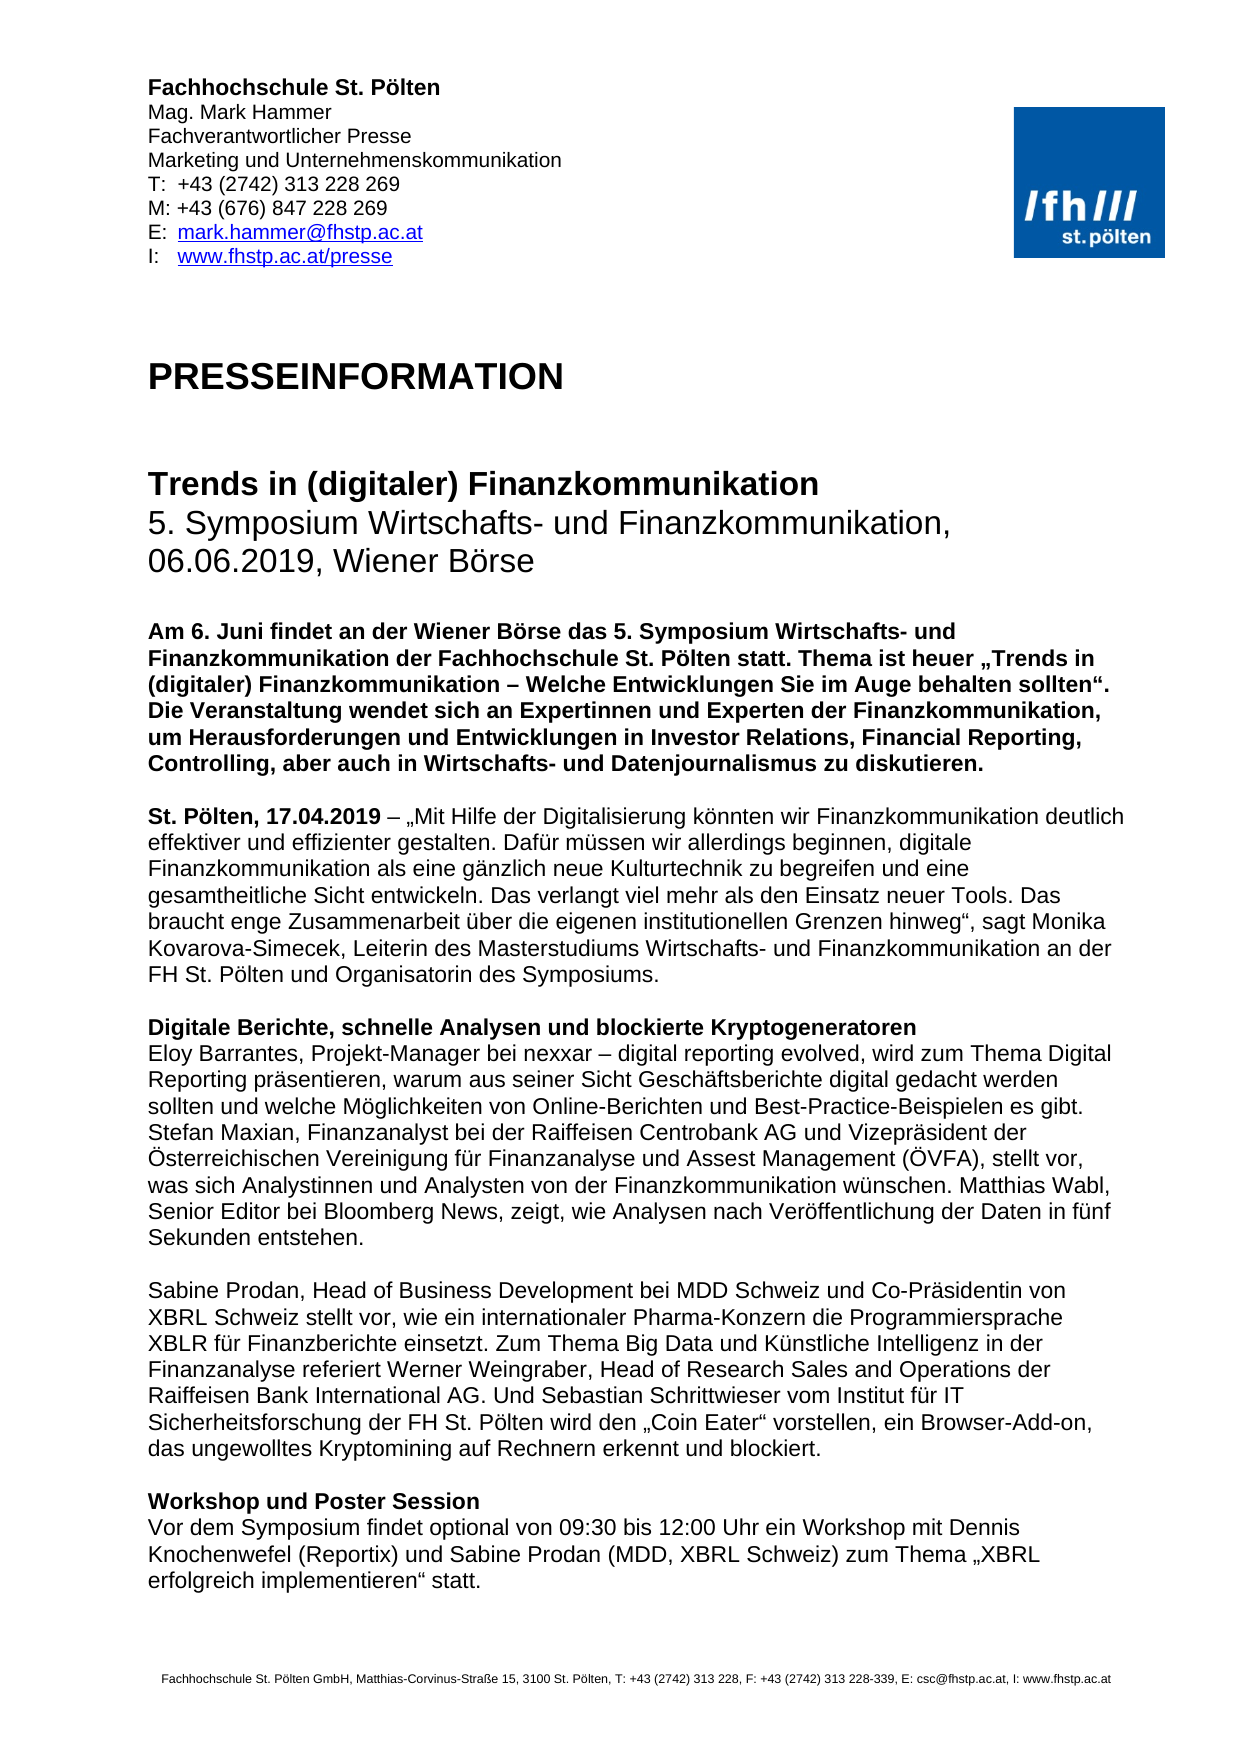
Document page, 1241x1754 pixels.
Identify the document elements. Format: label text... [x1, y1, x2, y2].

text Sabine Prodan, Head of Business Development bei MDD Schweiz und Co-Präsidentin von XBRL Schweiz stellt vor, wie ein internationaler Pharma-Konzern die Programmiersprache XBLR für Finanzberichte einsetzt. Zum Thema Big Data und Künstliche Intelligenz in der Finanzanalyse referiert Werner Weingraber, Head of Research Sales and Operations der Raiffeisen Bank International AG. Und Sebastian Schrittwieser vom Institut für IT Sicherheitsforschung der FH St. Pölten wird den „Coin Eater“ vorstellen, ein Browser-Add-on, das ungewolltes Kryptomining auf Rechnern erkennt und blockiert. [148, 1277, 1125, 1462]
picture [1013, 107, 1165, 258]
text Vor dem Symposium findet optional von 09:30 bis 12:00 Uhr ein Workshop mit Dennis Knochenwefel (Reportix) und Sabine Prodan (MDD, XBRL Schweiz) zum Thema „XBRL erfolgreich implementieren“ statt. [148, 1514, 1125, 1593]
text 5. Symposium Wirtschafts- und Finanzkommunikation, 06.06.2019, Wiener Börse [148, 503, 1125, 580]
text Am 6. Juni findet an der Wiener Börse das 5. Symposium Wirtschafts- und Finanzkommunikation der Fachhochschule St. Pölten statt. Thema ist heuer „Trends in (digitaler) Finanzkommunikation – Welche Entwicklungen Sie im Auge behalten sollten“. Die Veranstaltung wendet sich an Expertinnen und Experten der Finanzkommunikation, um Herausforderungen und Entwicklungen in Investor Relations, Financial Reporting, Controlling, aber auch in Wirtschafts- und Datenjournalismus zu diskutieren. [148, 618, 1125, 776]
text Digitale Berichte, schnelle Analysen und blockierte Kryptogeneratoren [148, 1013, 1125, 1040]
text Eloy Barrantes, Projekt-Manager bei nexxar – digital reporting evolved, wird zum Thema Digital Reporting präsentieren, warum aus seiner Sicht Geschäftsberichte digital gedacht werden sollten und welche Möglichkeiten von Online-Berichten und Best-Practice-Beispielen es gibt. Stefan Maxian, Finanzanalyst bei der Raiffeisen Centrobank AG und Vizepräsident der Österreichischen Vereinigung für Finanzanalyse und Assest Management (ÖVFA), stellt vor, was sich Analystinnen und Analysten von der Finanzkommunikation wünschen. Matthias Wabl, Senior Editor bei Bloomberg News, zeigt, wie Analysen nach Veröffentlichung der Daten in fünf Sekunden entstehen. [148, 1040, 1125, 1251]
text Workshop und Poster Session [148, 1488, 1125, 1514]
text Trends in (digitaler) Finanzkommunikation [148, 464, 1125, 503]
text St. Pölten, 17.04.2019 – „Mit Hilfe der Digitalisierung könnten wir Finanzkommunikation deutlich effektiver und effizienter gestalten. Dafür müssen wir allerdings beginnen, digitale Finanzkommunikation als eine gänzlich neue Kulturtechnik zu begreifen und eine gesamtheitliche Sicht entwickeln. Das verlangt viel mehr als den Einsatz neuer Tools. Das braucht enge Zusammenarbeit über die eigenen institutionellen Grenzen hinweg“, sagt Monika Kovarova-Simecek, Leiterin des Masterstudiums Wirtschafts- und Finanzkommunikation an der FH St. Pölten und Organisatorin des Symposiums. [148, 803, 1125, 987]
text PRESSEINFORMATION [148, 354, 1125, 397]
